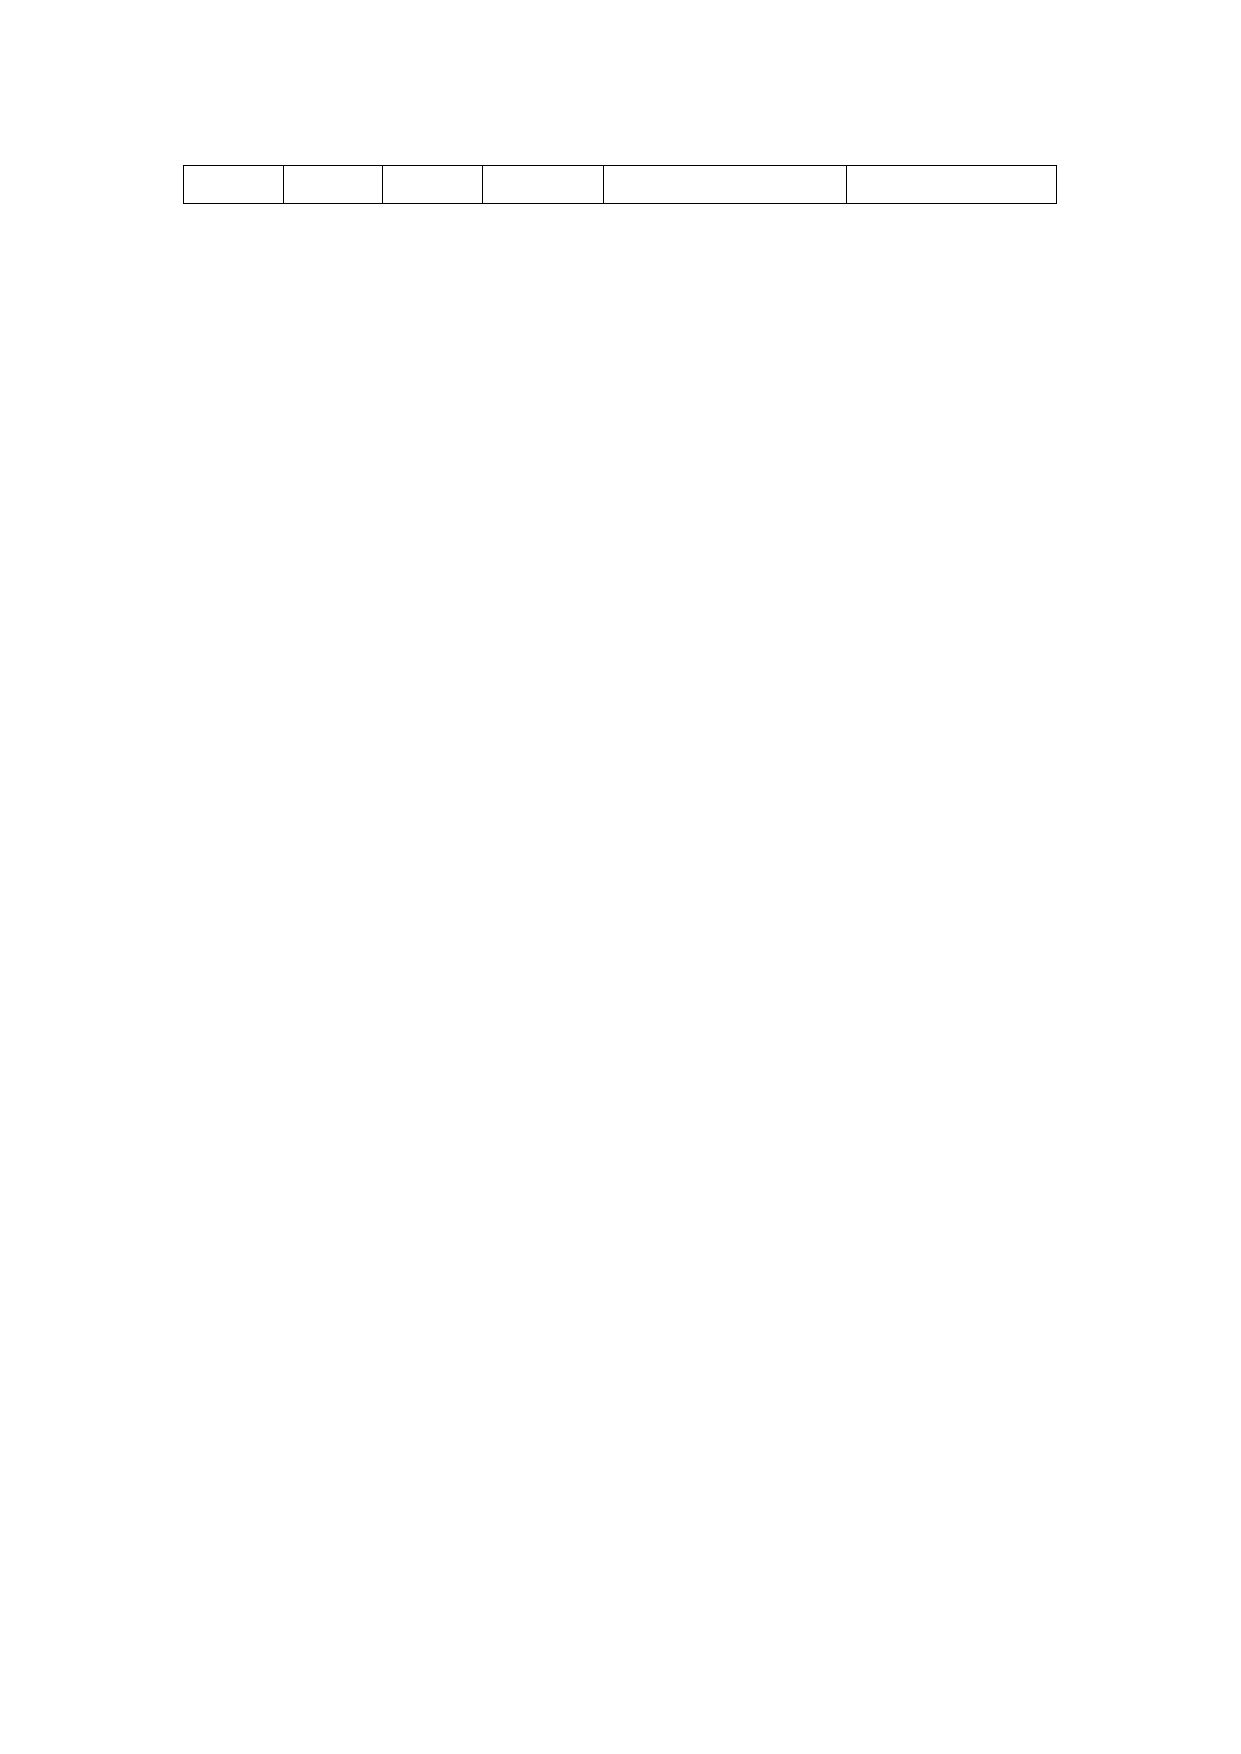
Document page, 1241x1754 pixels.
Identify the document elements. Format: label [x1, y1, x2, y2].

table_header [184, 166, 283, 203]
table_header [604, 166, 846, 203]
table_header [483, 166, 603, 203]
table_header [284, 166, 382, 203]
table_header [847, 166, 1056, 203]
table_header [383, 166, 482, 203]
